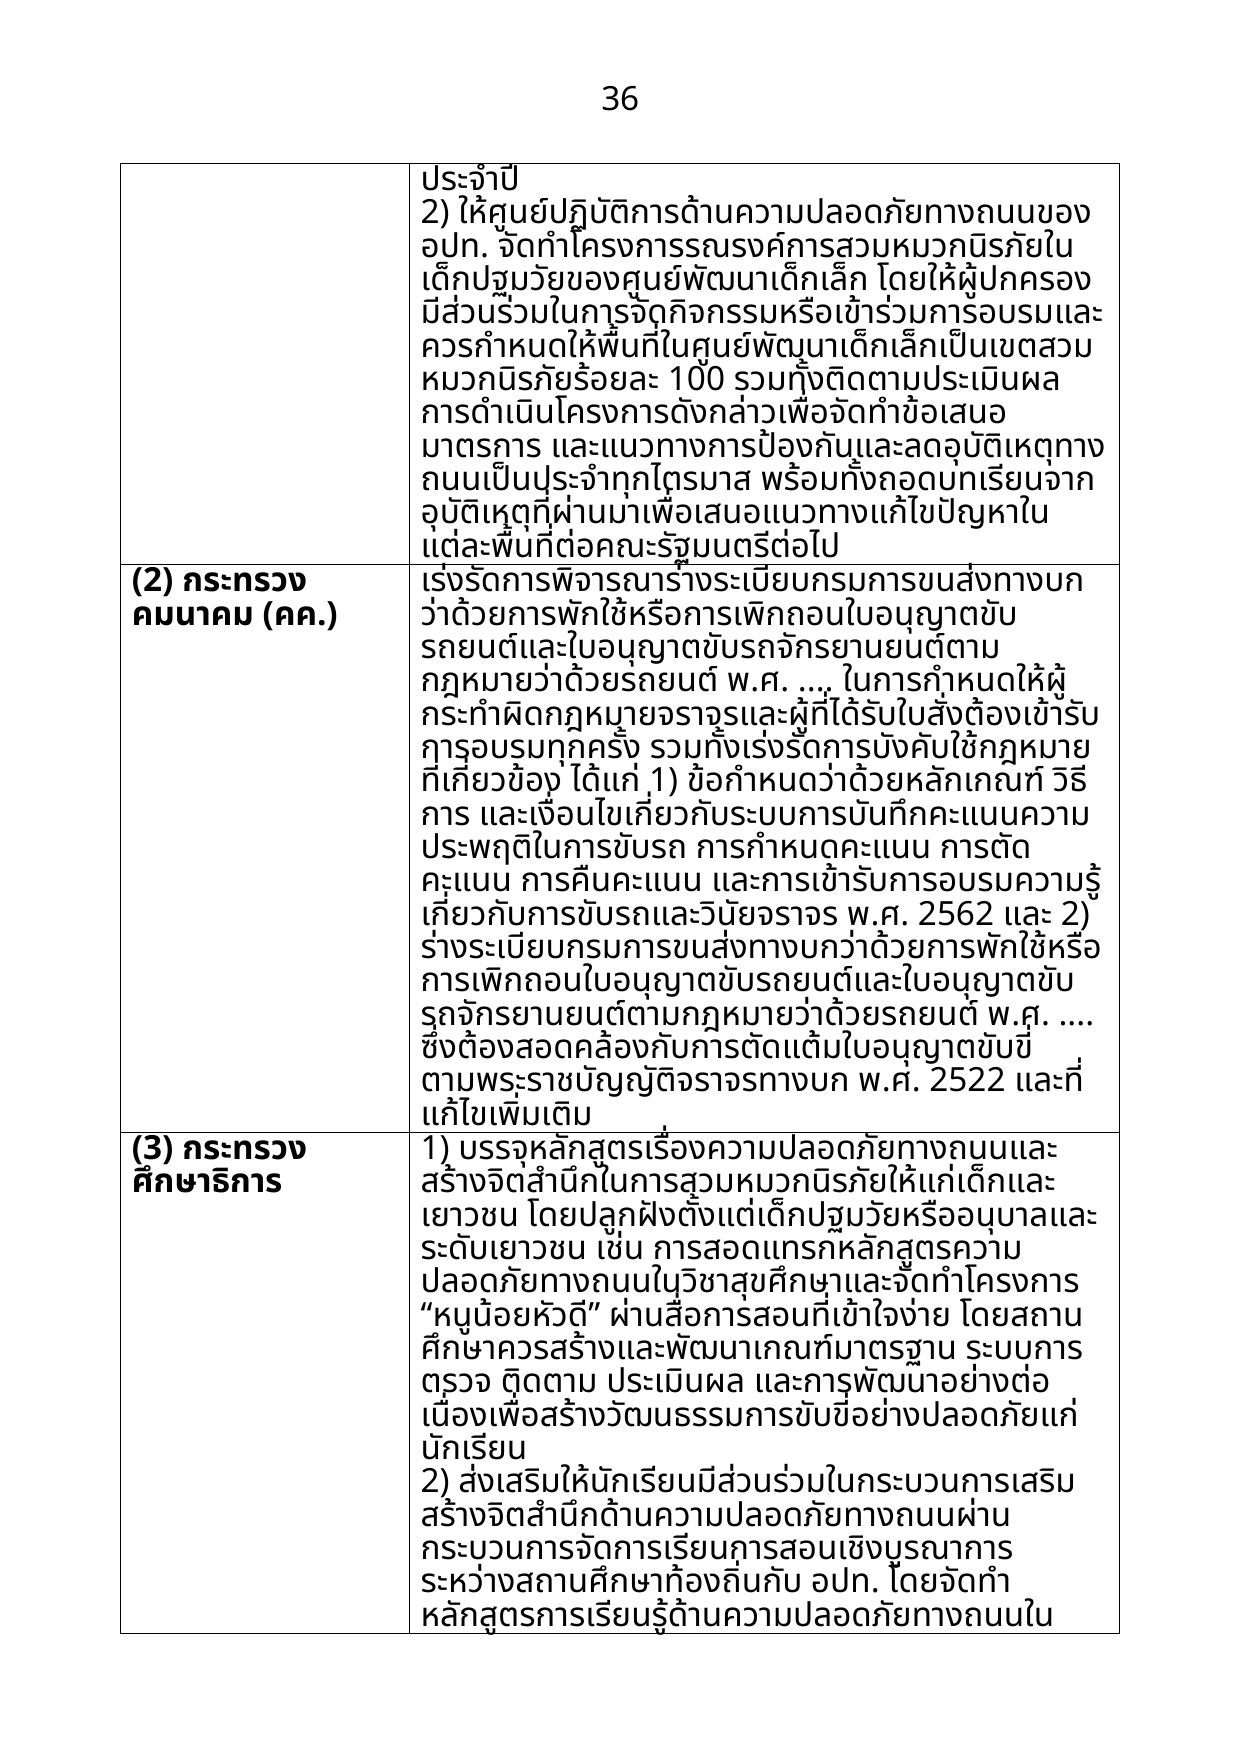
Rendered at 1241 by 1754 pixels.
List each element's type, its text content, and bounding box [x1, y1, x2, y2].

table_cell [121, 164, 409, 564]
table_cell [410, 164, 1119, 564]
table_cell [121, 1133, 409, 1633]
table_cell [410, 1133, 1119, 1633]
table_cell เร่งรัดการพิจารณาร่างระเบียบกรมการขนส่งทางบกว่าด้วยการพักใช้หรือการเพิกถอนใบอนุญาตขับรถยนต์และใบอนุญาตขับรถจักรยานยนต์ตามกฎหมายว่าด้วยรถยนต์ พ.ศ. .... ในการกำหนดให้ผู้กระทำผิดกฎหมายจราจรและผู้ที่ได้รับใบสั่งต้องเข้ารับการอบรมทุกครั้ง รวมทั้งเร่งรัดการบังคับใช้กฎหมายที่เกี่ยวข้อง ได้แก่ 1) ข้อกำหนดว่าด้วยหลักเกณฑ์ วิธีการ และเงื่อนไขเกี่ยวกับระบบการบันทึกคะแนนความประพฤติในการขับรถ การกำหนดคะแนน การตัดคะแนน การคืนคะแนน และการเข้ารับการอบรมความรู้เกี่ยวกับการขับรถและวินัยจราจร พ.ศ. 2562 และ 2) ร่างระเบียบกรมการขนส่งทางบกว่าด้วยการพักใช้หรือการเพิกถอนใบอนุญาตขับรถยนต์และใบอนุญาตขับรถจักรยานยนต์ตามกฎหมายว่าด้วยรถยนต์ พ.ศ. .... ซึ่งต้องสอดคล้องกับการตัดแต้มใบอนุญาตขับขี่ตามพระราชบัญญัติจราจรทางบก พ.ศ. 2522 และที่แก้ไขเพิ่มเติม [410, 565, 1119, 1132]
table_cell (2) กระทรวงคมนาคม (คค.) [121, 565, 409, 1132]
